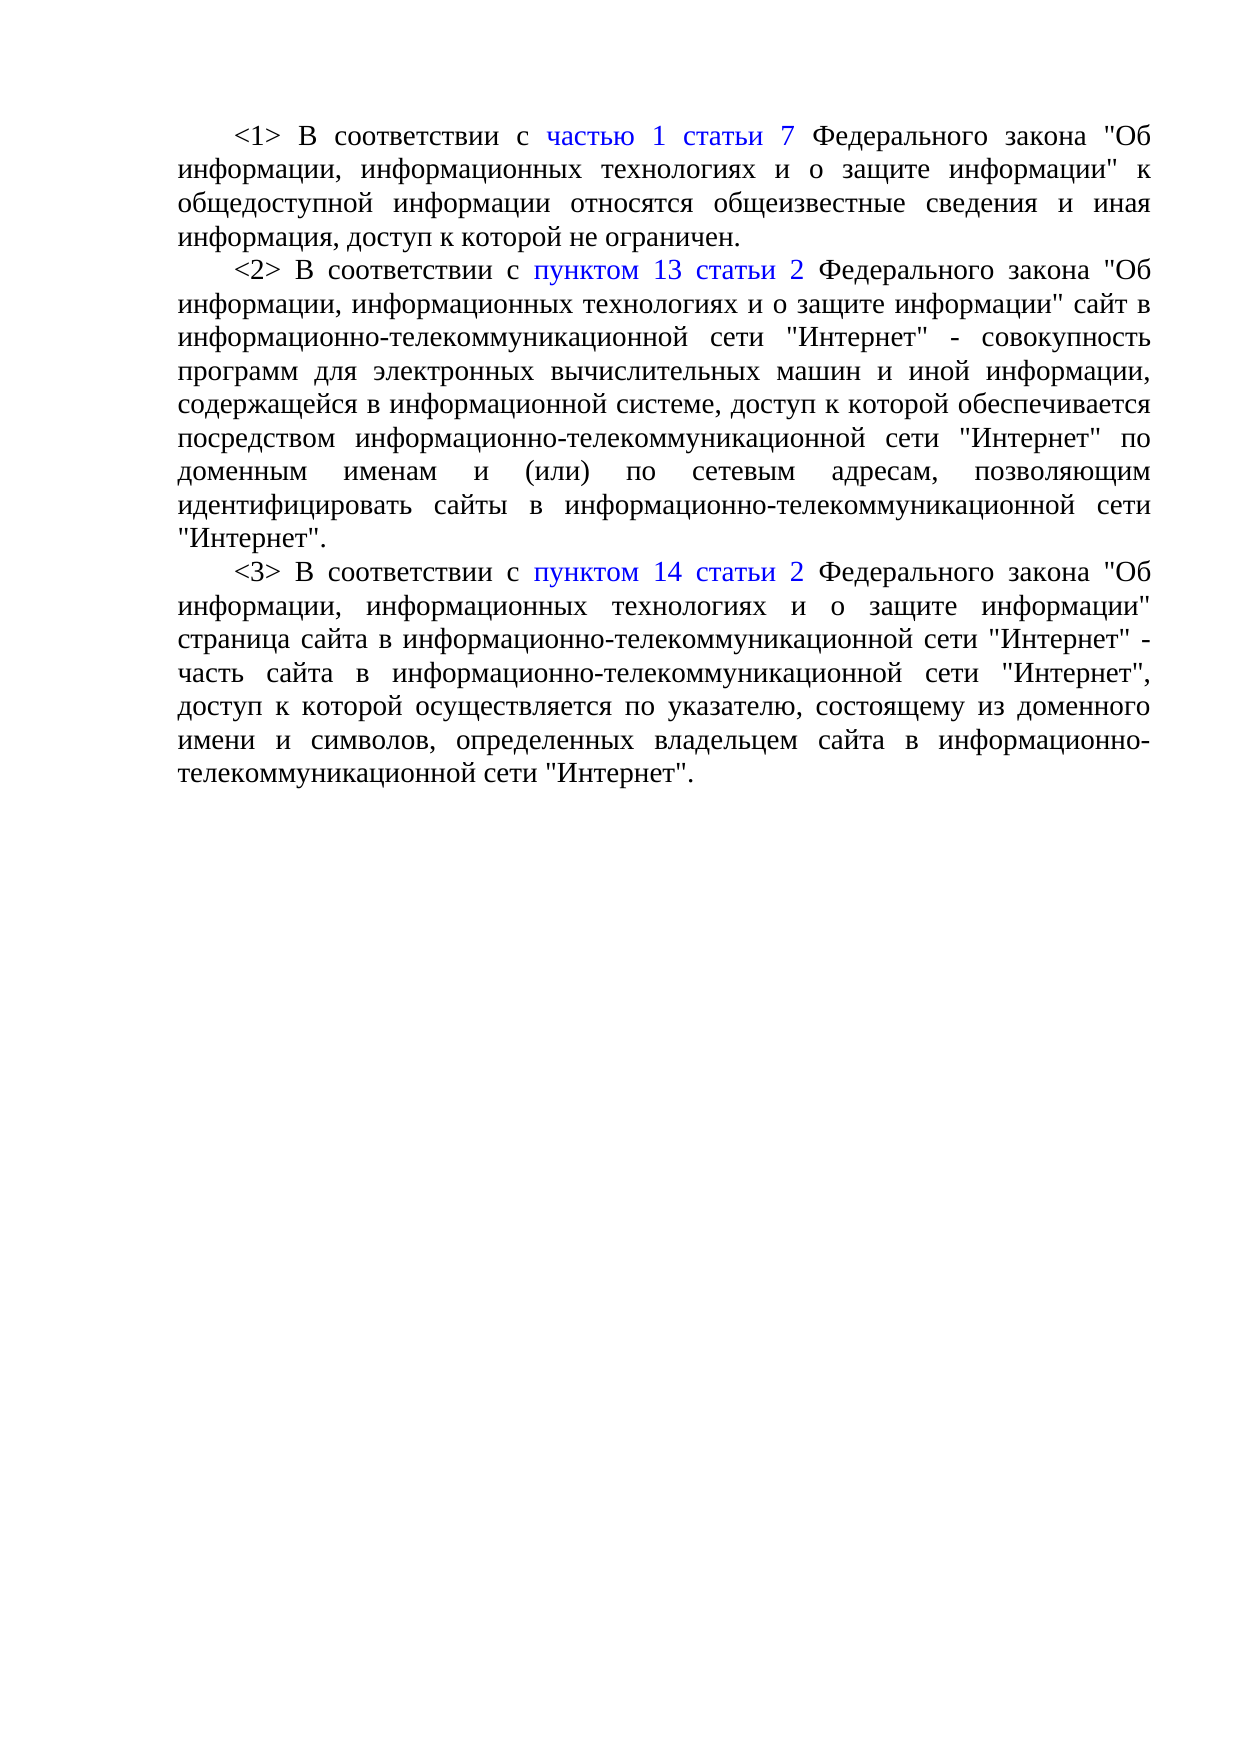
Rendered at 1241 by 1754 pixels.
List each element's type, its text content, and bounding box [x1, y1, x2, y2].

text <1> В соответствии с частью 1 статьи 7 Федерального закона "Об информации, информационных технологиях и о защите информации" к общедоступной информации относятся общеизвестные сведения и иная информация, доступ к которой не ограничен. [177, 118, 1152, 252]
text <2> В соответствии с пунктом 13 статьи 2 Федерального закона "Об информации, информационных технологиях и о защите информации" сайт в информационно-телекоммуникационной сети "Интернет" - совокупность программ для электронных вычислительных машин и иной информации, содержащейся в информационной системе, доступ к которой обеспечивается посредством информационно-телекоммуникационной сети "Интернет" по доменным именам и (или) по сетевым адресам, позволяющим идентифицировать сайты в информационно-телекоммуникационной сети "Интернет". [177, 252, 1152, 554]
text <3> В соответствии с пунктом 14 статьи 2 Федерального закона "Об информации, информационных технологиях и о защите информации" страница сайта в информационно-телекоммуникационной сети "Интернет" - часть сайта в информационно-телекоммуникационной сети "Интернет", доступ к которой осуществляется по указателю, состоящему из доменного имени и символов, определенных владельцем сайта в информационно-телекоммуникационной сети "Интернет". [177, 554, 1152, 789]
